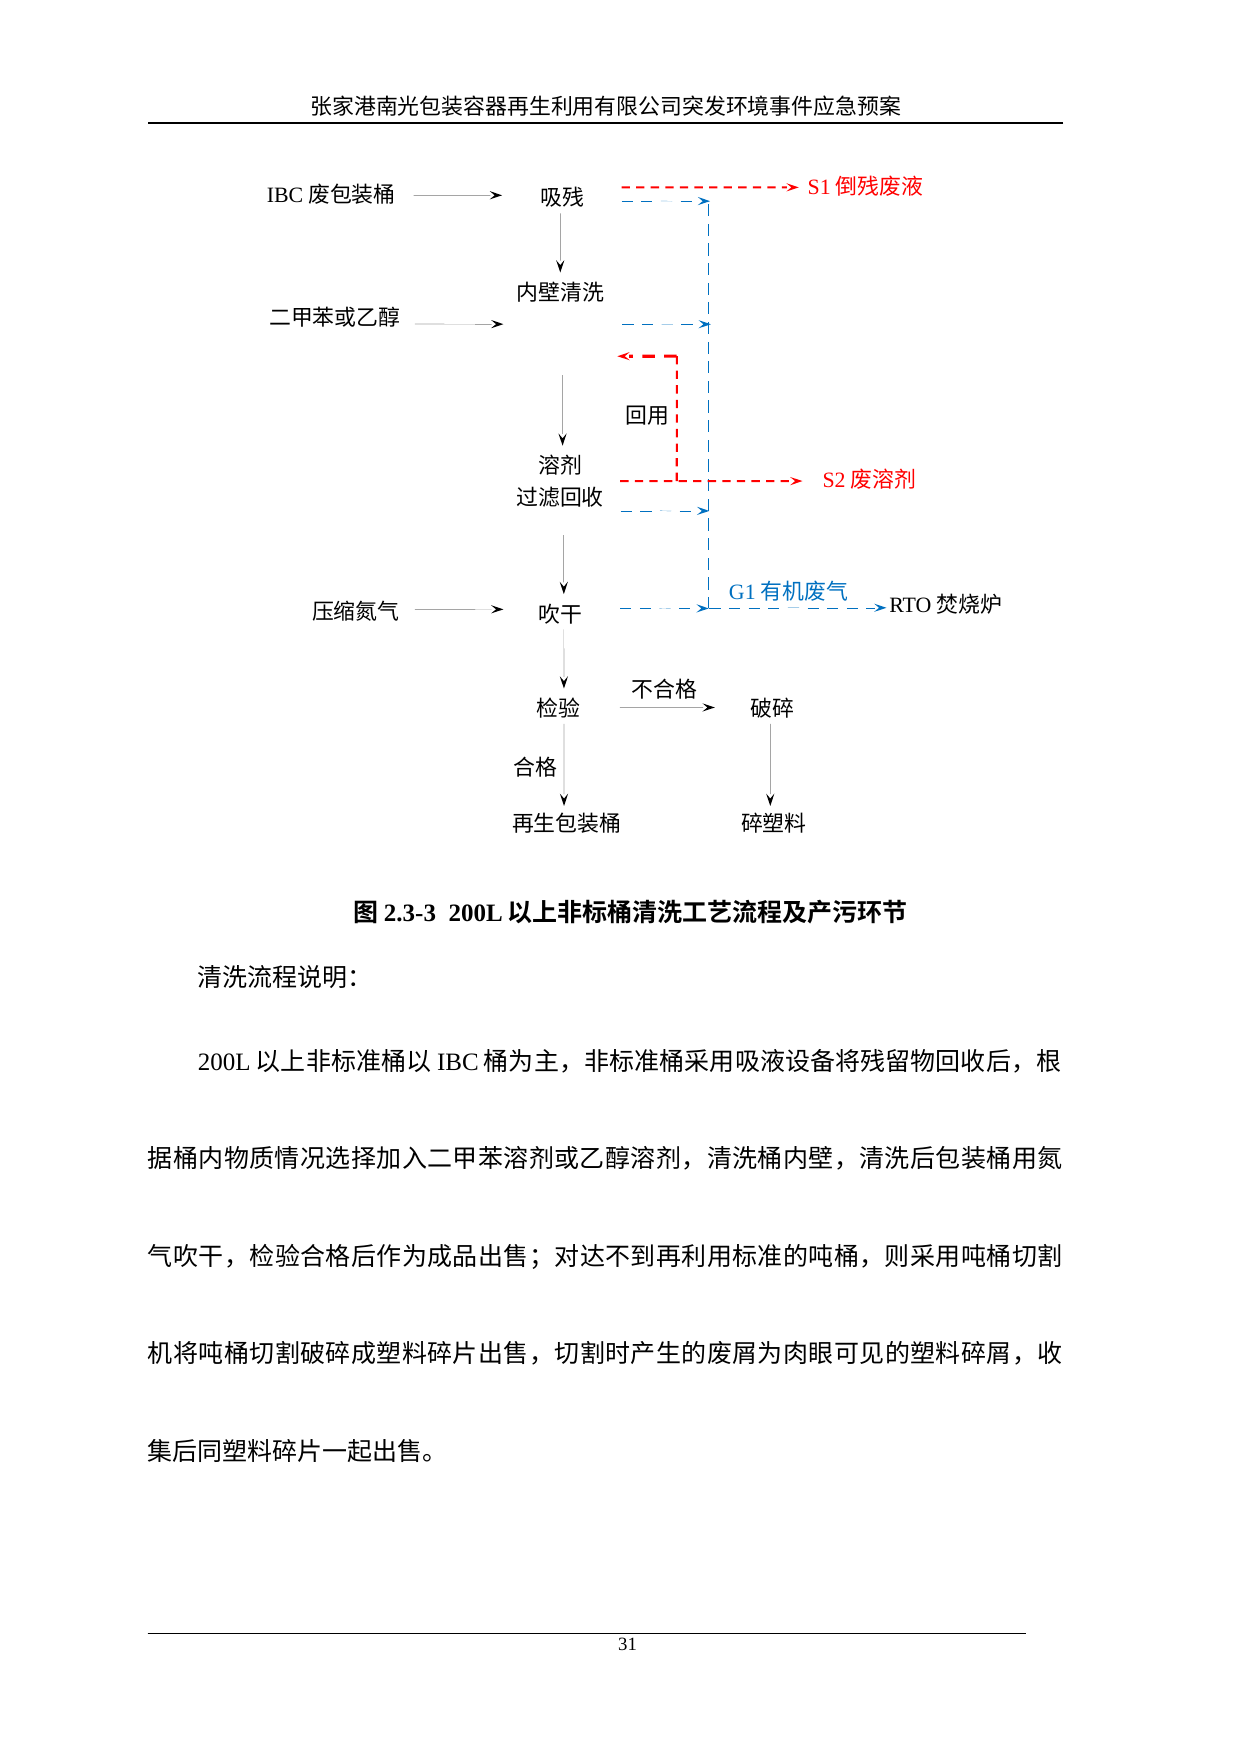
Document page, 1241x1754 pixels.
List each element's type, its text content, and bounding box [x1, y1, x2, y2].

text 图2.3-3 200L以上非标桶清洗工艺流程及产污环节 [148, 878, 1063, 943]
text 200L以上非标准桶以IBC桶为主，非标准桶采用吸液设备将残留物回收后，根据桶内物质情况选择加入二甲苯溶剂或乙醇溶剂，清洗桶内壁，清洗后包装桶用氮气吹干，检验合格后作为成品出售；对达不到再利用标准的吨桶，则采用吨桶切割机将吨桶切割破碎成塑料碎片出售，切割时产生的废屑为肉眼可见的塑料碎屑，收集后同塑料碎片一起出售。 [148, 1027, 1063, 1482]
text 清洗流程说明： [148, 943, 1063, 1008]
